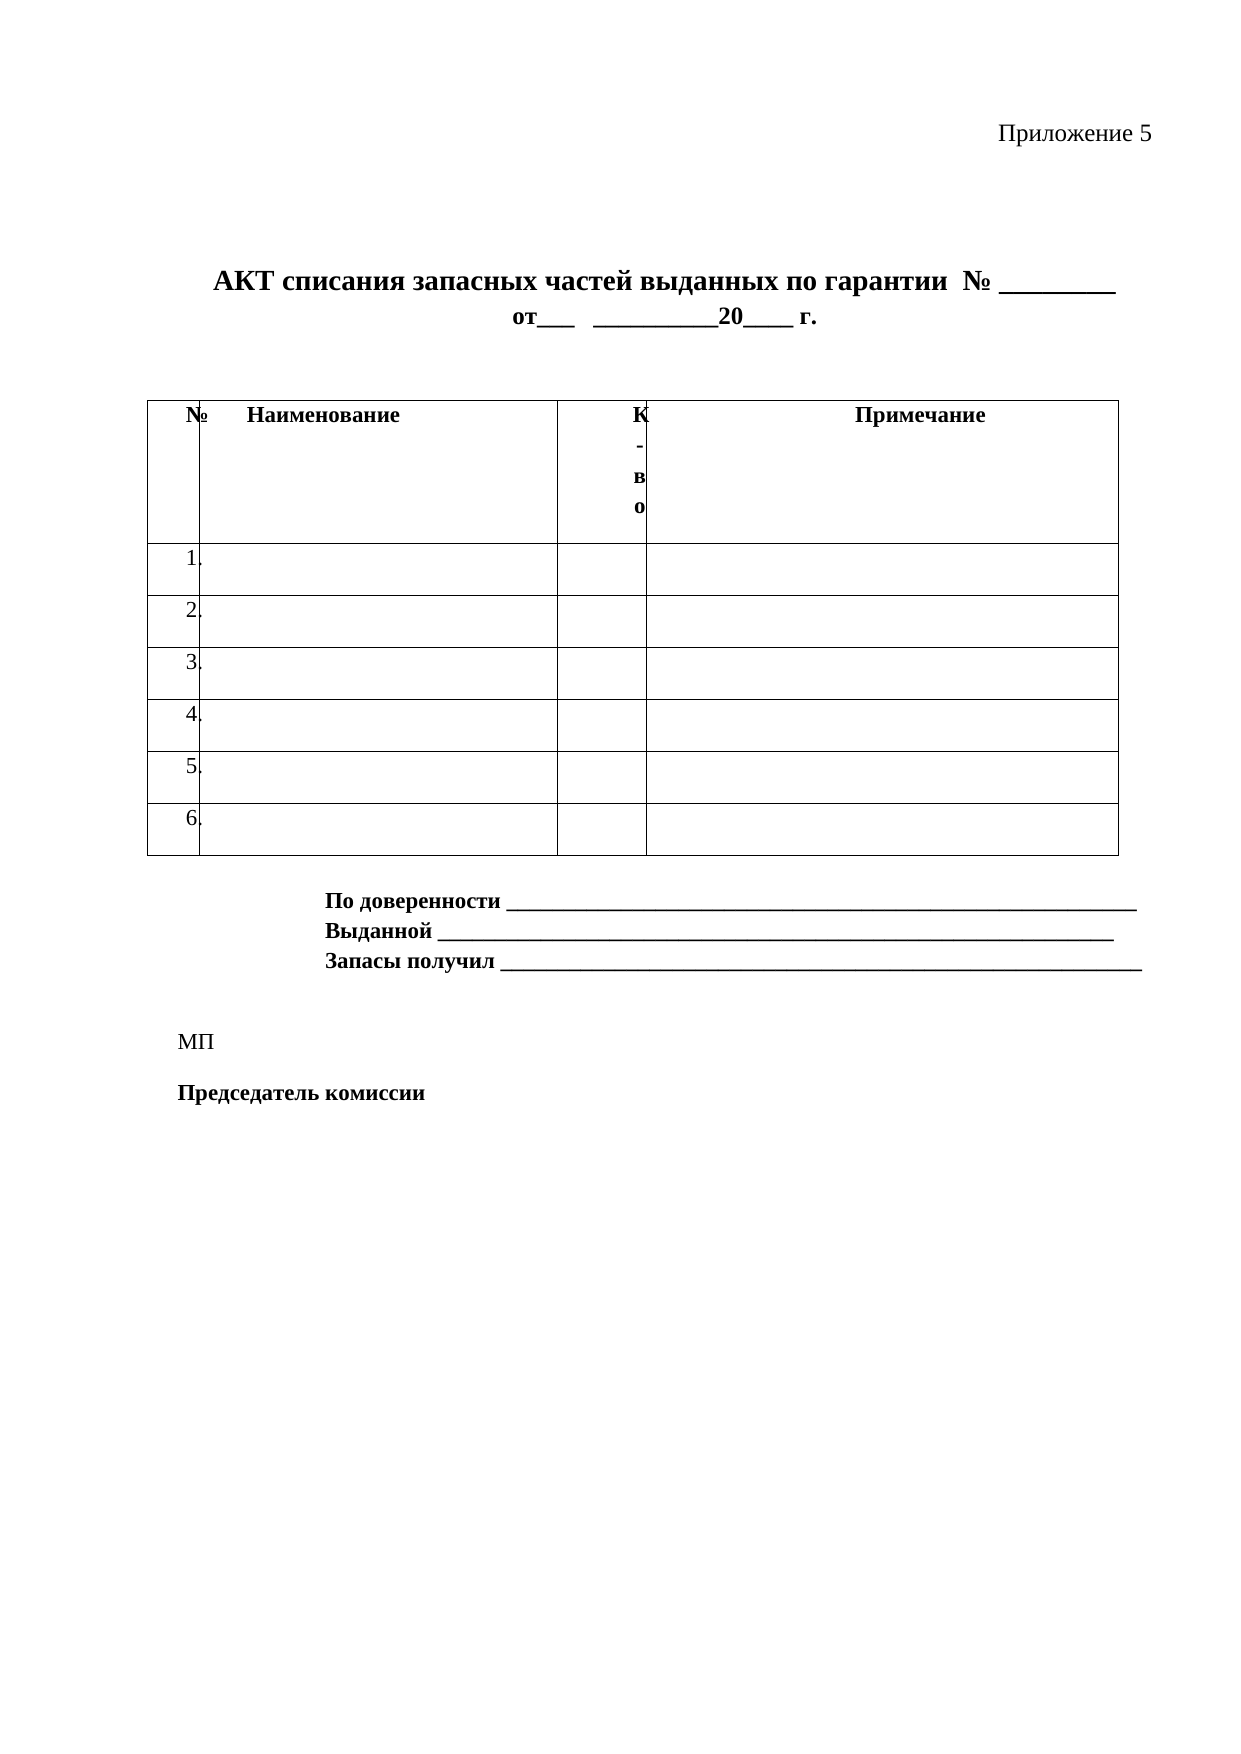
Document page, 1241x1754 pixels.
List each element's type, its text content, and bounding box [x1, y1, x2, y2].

table_cell [200, 648, 557, 699]
table_cell 4. [148, 700, 199, 751]
table_header Примечание [647, 401, 1118, 543]
table_cell [558, 544, 646, 595]
table_cell [647, 752, 1118, 803]
table_cell 5. [148, 752, 199, 803]
table_cell [200, 544, 557, 595]
table_cell [558, 648, 646, 699]
text Приложение 5 [693, 118, 1152, 147]
table_cell [647, 700, 1118, 751]
table_cell 1. [148, 544, 199, 595]
table_header Наименование [200, 401, 557, 543]
table_cell [200, 752, 557, 803]
table_cell [647, 804, 1118, 855]
table_cell [558, 596, 646, 647]
table_cell [647, 648, 1118, 699]
text Запасы получил ________________________________________________________ [251, 947, 1152, 973]
table_cell 3. [148, 648, 199, 699]
table_cell [558, 804, 646, 855]
table_cell 6. [148, 804, 199, 855]
table_cell [647, 596, 1118, 647]
table_cell 2. [148, 596, 199, 647]
table_cell [558, 752, 646, 803]
text Председатель комиссии [177, 1079, 1152, 1106]
table_cell [647, 544, 1118, 595]
table_header № [148, 401, 199, 543]
table_cell [200, 804, 557, 855]
text АКТ списания запасных частей выданных по гарантии № ________ [177, 263, 1152, 296]
table_cell [200, 700, 557, 751]
text По доверенности _______________________________________________________ [251, 887, 1152, 913]
table_cell [558, 700, 646, 751]
table_header К-во [558, 401, 646, 543]
text от___ __________20____ г. [177, 301, 1152, 330]
text Выданной ___________________________________________________________ [251, 917, 1152, 943]
table_cell [200, 596, 557, 647]
text МП [177, 1028, 1106, 1055]
